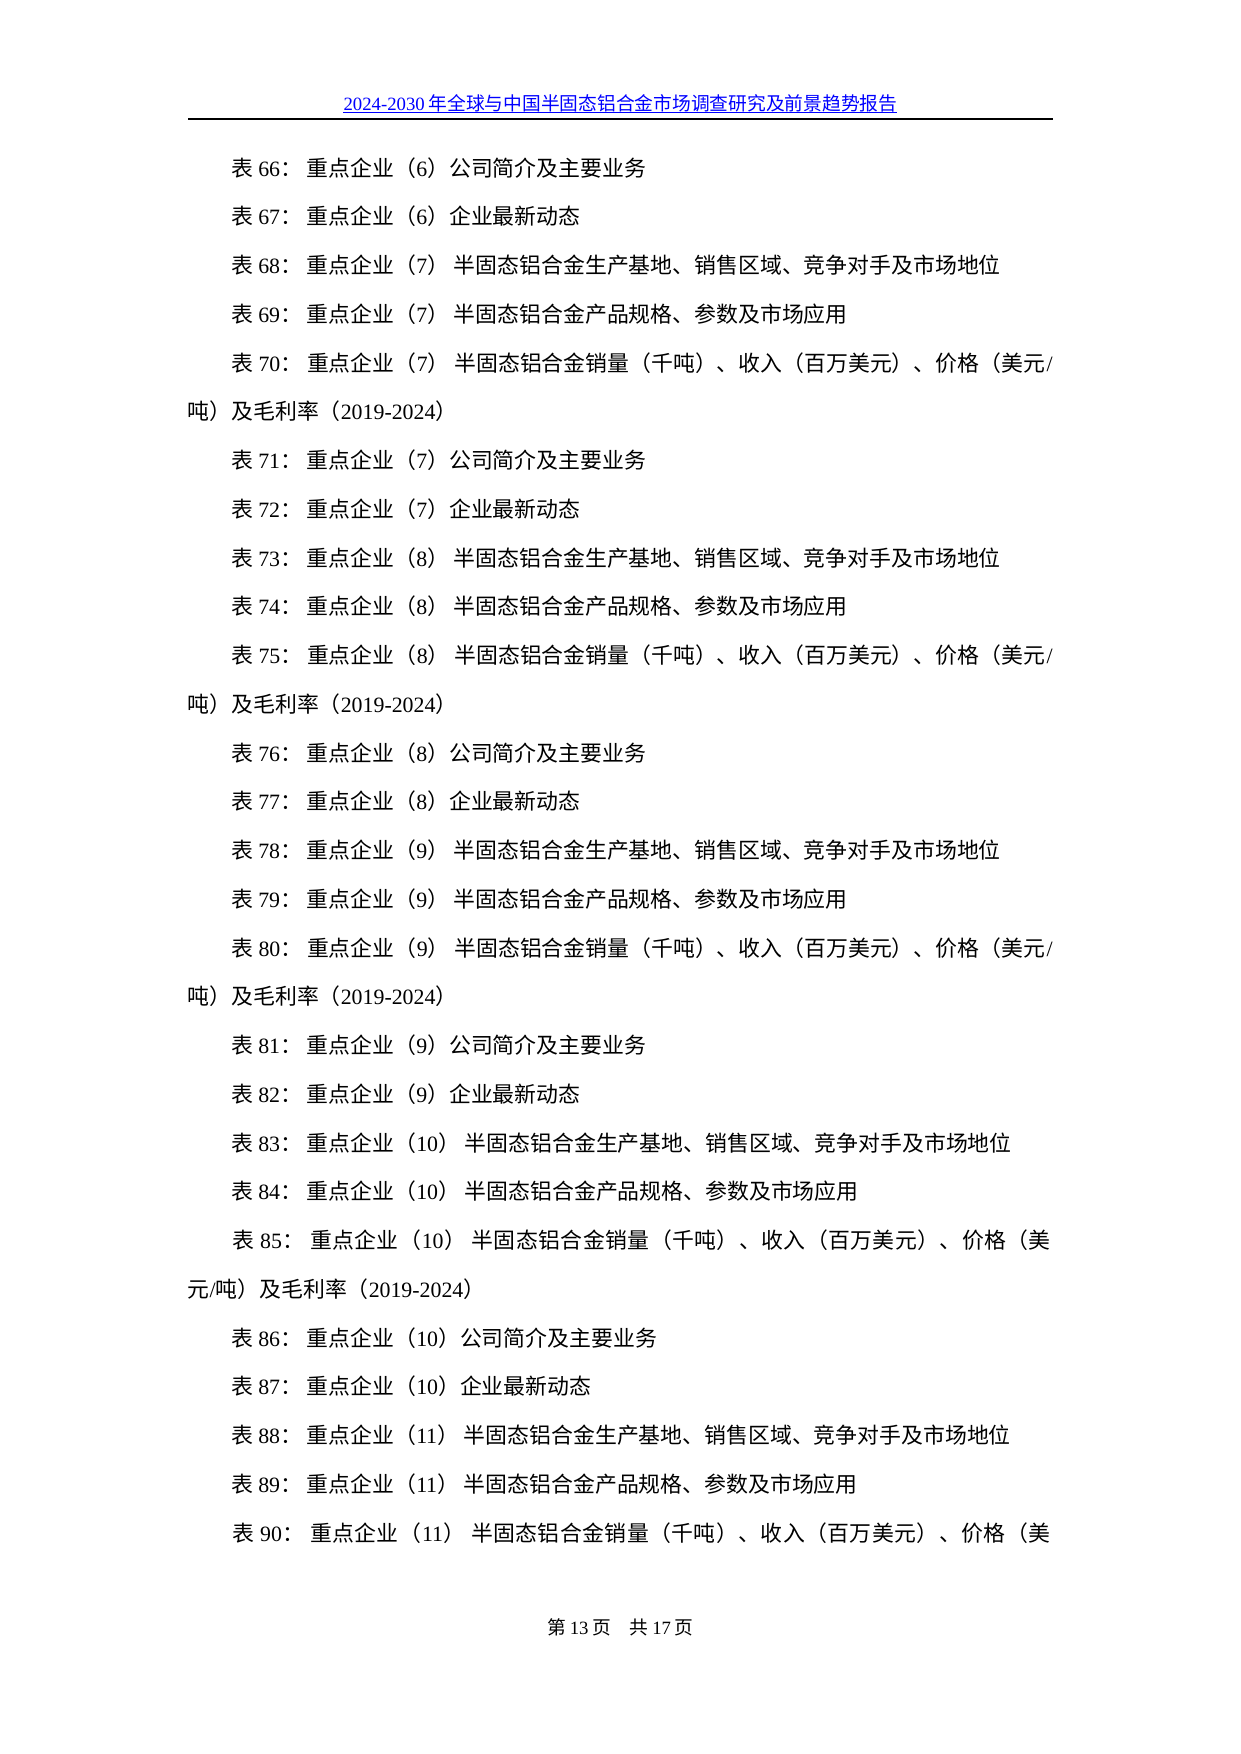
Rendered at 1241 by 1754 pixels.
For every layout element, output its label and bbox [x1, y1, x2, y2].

text [187, 150, 1053, 1548]
